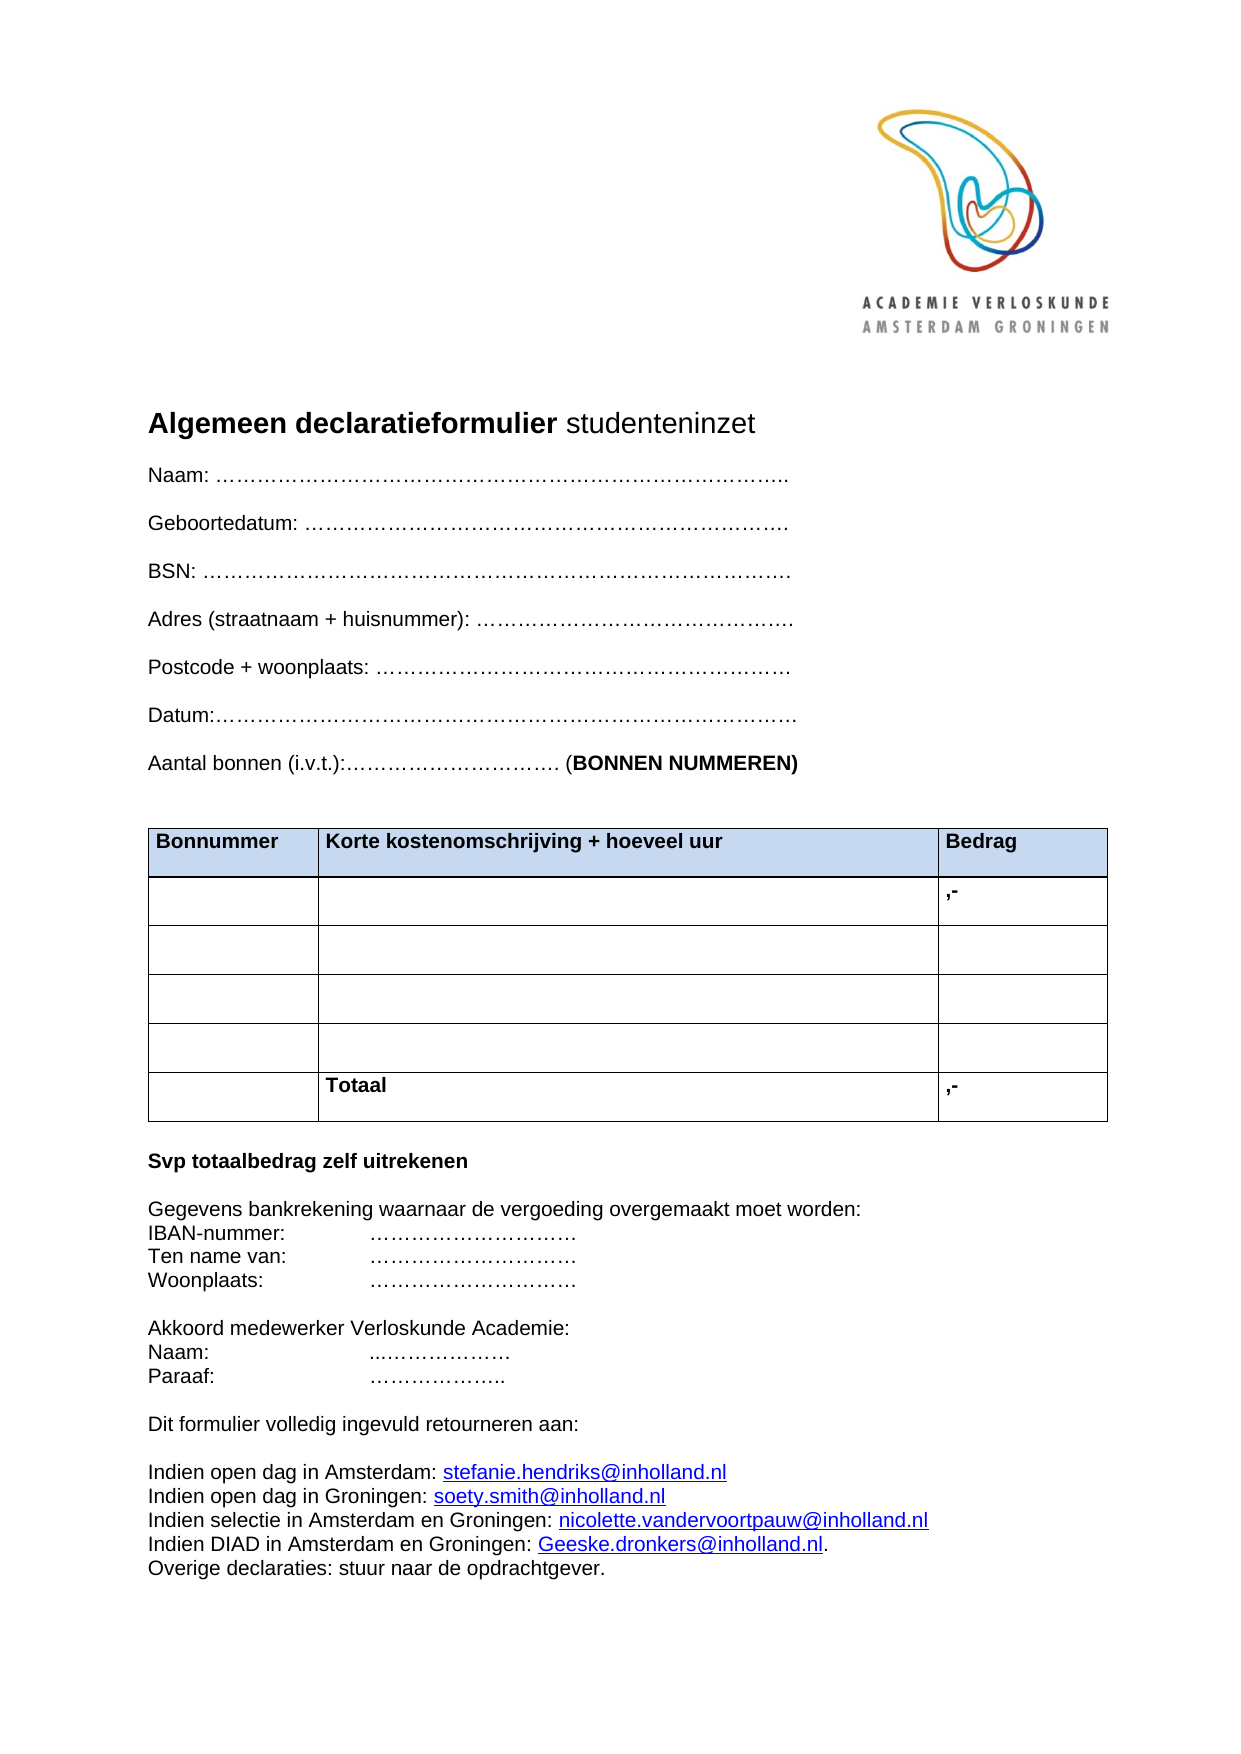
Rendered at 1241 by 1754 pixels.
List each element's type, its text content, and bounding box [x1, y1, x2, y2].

table_cell ,- [939, 1073, 1107, 1121]
text Adres (straatnaam + huisnummer): ………………………………………. [148, 607, 1092, 631]
table_cell [149, 878, 318, 925]
text Indien DIAD in Amsterdam en Groningen: Geeske.dronkers@inholland.nl. [148, 1532, 1092, 1556]
table_cell [319, 878, 938, 925]
text Woonplaats: ………………………… [148, 1268, 1092, 1292]
text Naam: ...……………… [148, 1340, 1092, 1364]
table_cell [319, 1024, 938, 1072]
table_cell Totaal [319, 1073, 938, 1121]
table_cell [319, 975, 938, 1023]
table_cell [939, 975, 1107, 1023]
text Indien open dag in Groningen: soety.smith@inholland.nl [148, 1484, 1092, 1508]
text Datum:………………………………………………………………………… [148, 703, 1092, 727]
text Geboortedatum: ……………………………………………………………. [148, 511, 1092, 535]
table_cell [939, 1024, 1107, 1072]
subtitle Algemeen declaratieformulier studenteninzet [148, 406, 1092, 439]
text Aantal bonnen (i.v.t.):…………………………. (BONNEN NUMMEREN) [148, 751, 1092, 775]
text Dit formulier volledig ingevuld retourneren aan: [148, 1412, 1092, 1436]
subtitle Svp totaalbedrag zelf uitrekenen [148, 1148, 1092, 1172]
table_header Bonnummer [149, 829, 318, 876]
text Ten name van: ………………………… [148, 1244, 1092, 1268]
table_cell ,- [939, 878, 1107, 925]
table_header Bedrag [939, 829, 1107, 876]
table_cell [319, 926, 938, 974]
table_cell [149, 926, 318, 974]
text Overige declaraties: stuur naar de opdrachtgever. [148, 1556, 1092, 1580]
text Akkoord medewerker Verloskunde Academie: [148, 1316, 1092, 1340]
text Gegevens bankrekening waarnaar de vergoeding overgemaakt moet worden: [148, 1196, 1092, 1220]
text IBAN-nummer: ………………………… [148, 1220, 1092, 1244]
text Indien open dag in Amsterdam: stefanie.hendriks@inholland.nl [148, 1460, 1092, 1484]
table_cell [149, 1024, 318, 1072]
table_cell [149, 975, 318, 1023]
table_header Korte kostenomschrijving + hoeveel uur [319, 829, 938, 876]
text Paraaf: ……………….. [148, 1364, 1092, 1388]
text Postcode + woonplaats: …………………………………………………… [148, 655, 1092, 679]
picture [851, 87, 1119, 355]
text Indien selectie in Amsterdam en Groningen: nicolette.vandervoortpauw@inholland.nl [148, 1508, 1092, 1532]
text Naam: ……………………………………………………………………….. [148, 463, 1092, 487]
table_cell [149, 1073, 318, 1121]
text BSN: …………………………………………………………………………. [148, 559, 1092, 583]
table_cell [939, 926, 1107, 974]
